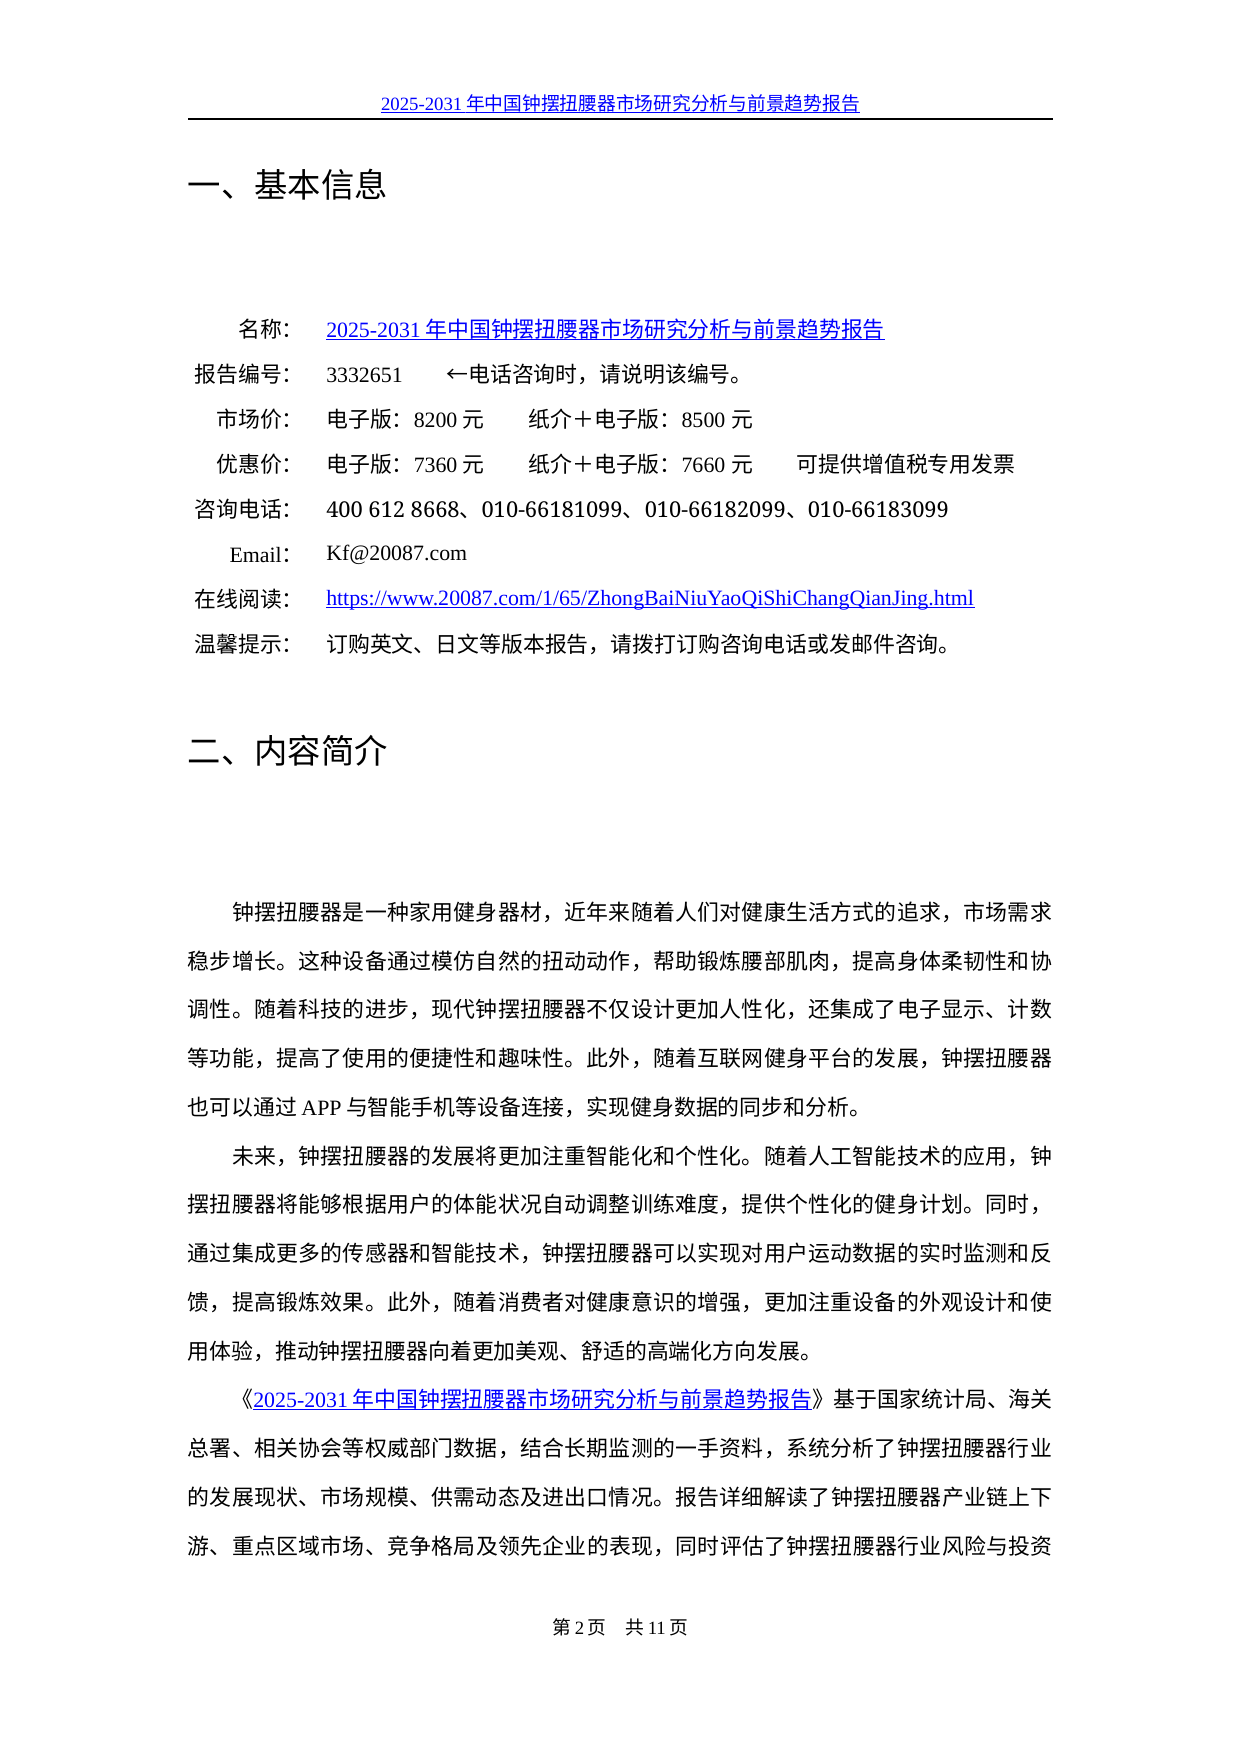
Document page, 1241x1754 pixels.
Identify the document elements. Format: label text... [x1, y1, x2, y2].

title 二、内容简介 [187, 717, 1053, 782]
table_cell 在线阅读： [167, 582, 315, 627]
table_cell Email： [167, 537, 315, 582]
table_header 2025-2031年中国钟摆扭腰器市场研究分析与前景趋势报告 [315, 312, 1073, 357]
table_cell 400 612 8668、010-66181099、010-66182099、010-66183099 [315, 492, 1073, 537]
table_cell 3332651 ←电话咨询时，请说明该编号。 [315, 357, 1073, 402]
table_cell 订购英文、日文等版本报告，请拨打订购咨询电话或发邮件咨询。 [315, 627, 1073, 672]
table_cell 电子版：8200 元 纸介＋电子版：8500 元 [315, 402, 1073, 447]
title 一、基本信息 [187, 150, 1053, 215]
table_cell [315, 582, 1073, 627]
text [187, 894, 1053, 1561]
table_cell 电子版：7360 元 纸介＋电子版：7660 元 可提供增值税专用发票 [315, 447, 1073, 492]
table_header 名称： [167, 312, 315, 357]
table_cell Kf@20087.com [315, 537, 1073, 582]
table_cell 温馨提示： [167, 627, 315, 672]
table_cell 报告编号： [167, 357, 315, 402]
table_cell 咨询电话： [167, 492, 315, 537]
table_cell 市场价： [167, 402, 315, 447]
table_cell 优惠价： [167, 447, 315, 492]
